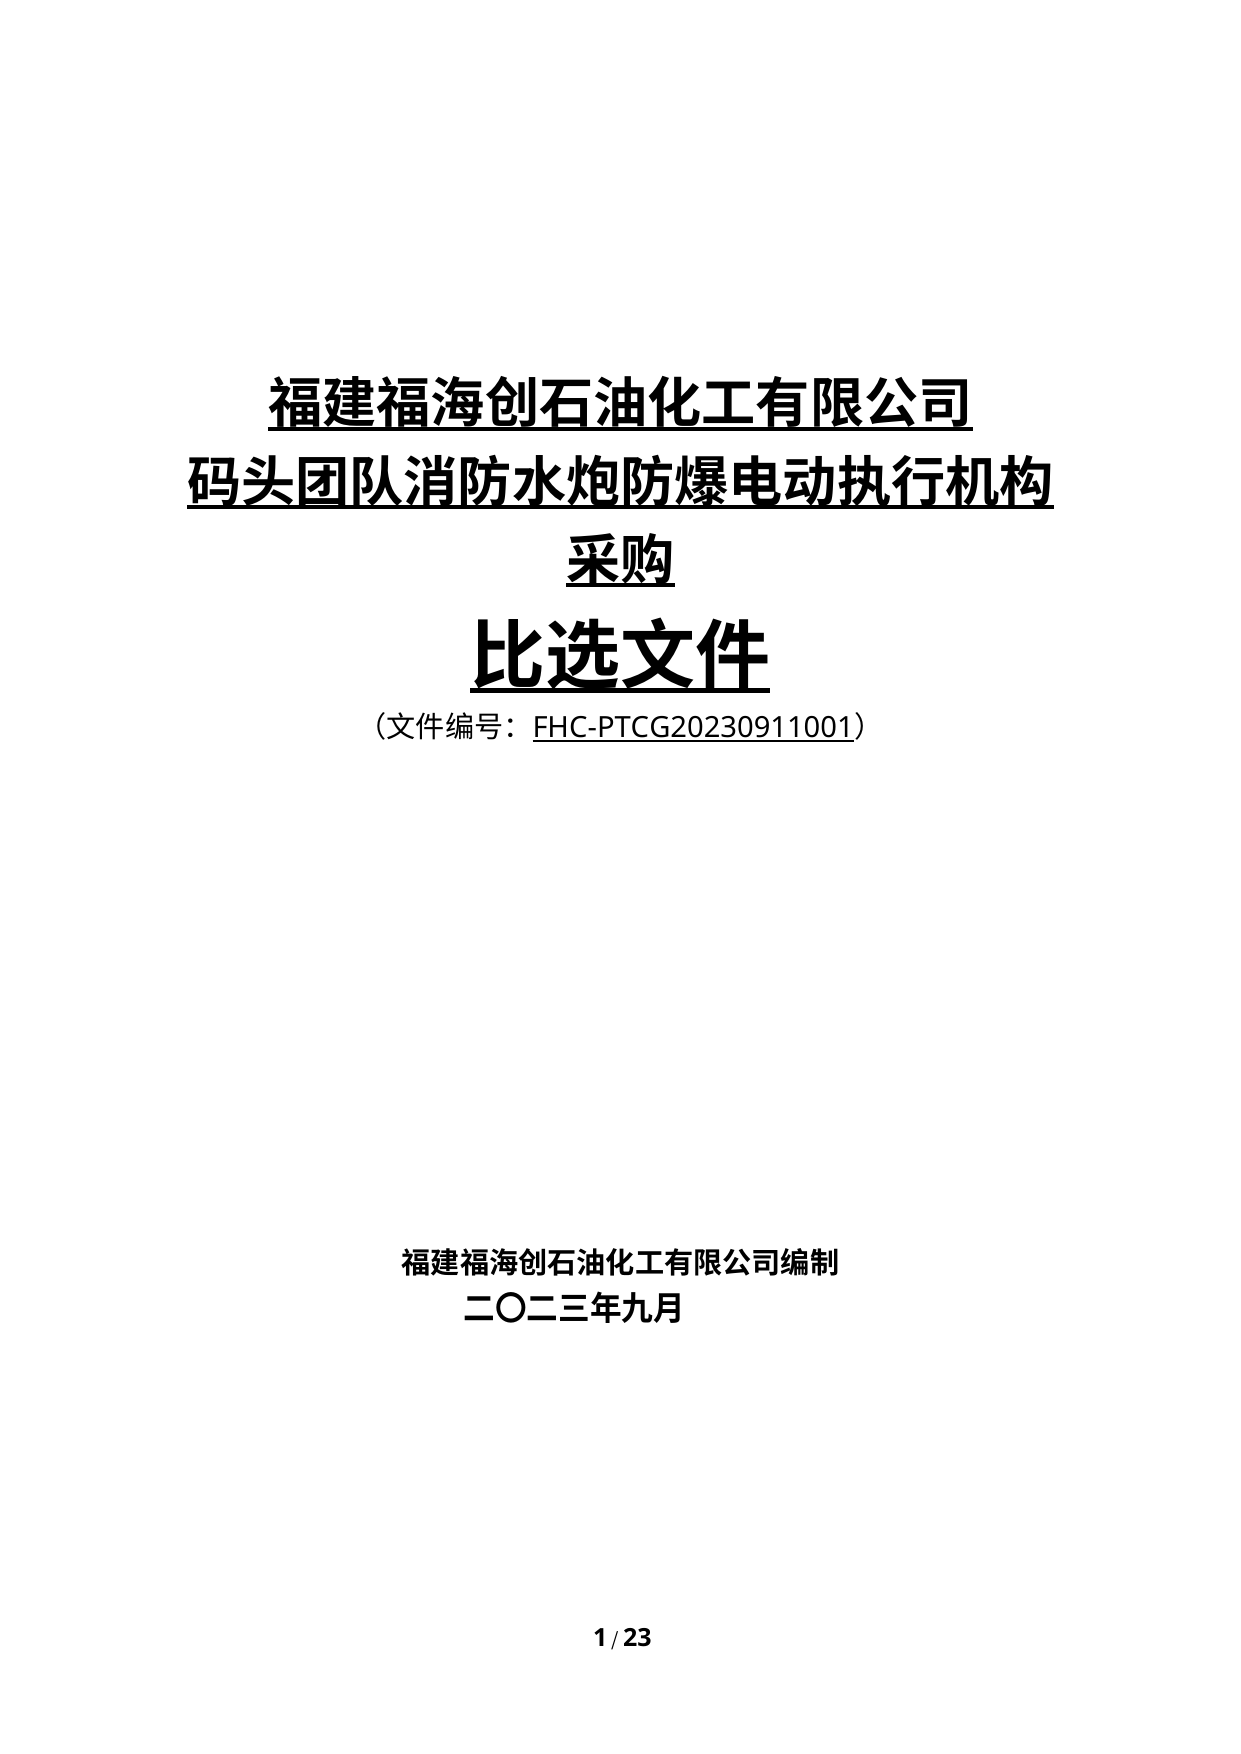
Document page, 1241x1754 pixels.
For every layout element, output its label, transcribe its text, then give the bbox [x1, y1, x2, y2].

text （文件编号：FHC-PTCG20230911001） [175, 704, 1065, 746]
text 码头团队消防水炮防爆电动执行机构采购 [175, 438, 1065, 595]
text 福建福海创石油化工有限公司编制 [175, 1240, 1065, 1282]
text 福建福海创石油化工有限公司 [175, 360, 1065, 438]
text 二〇二三年九月 [175, 1282, 868, 1330]
text 比选文件 [175, 595, 1065, 704]
